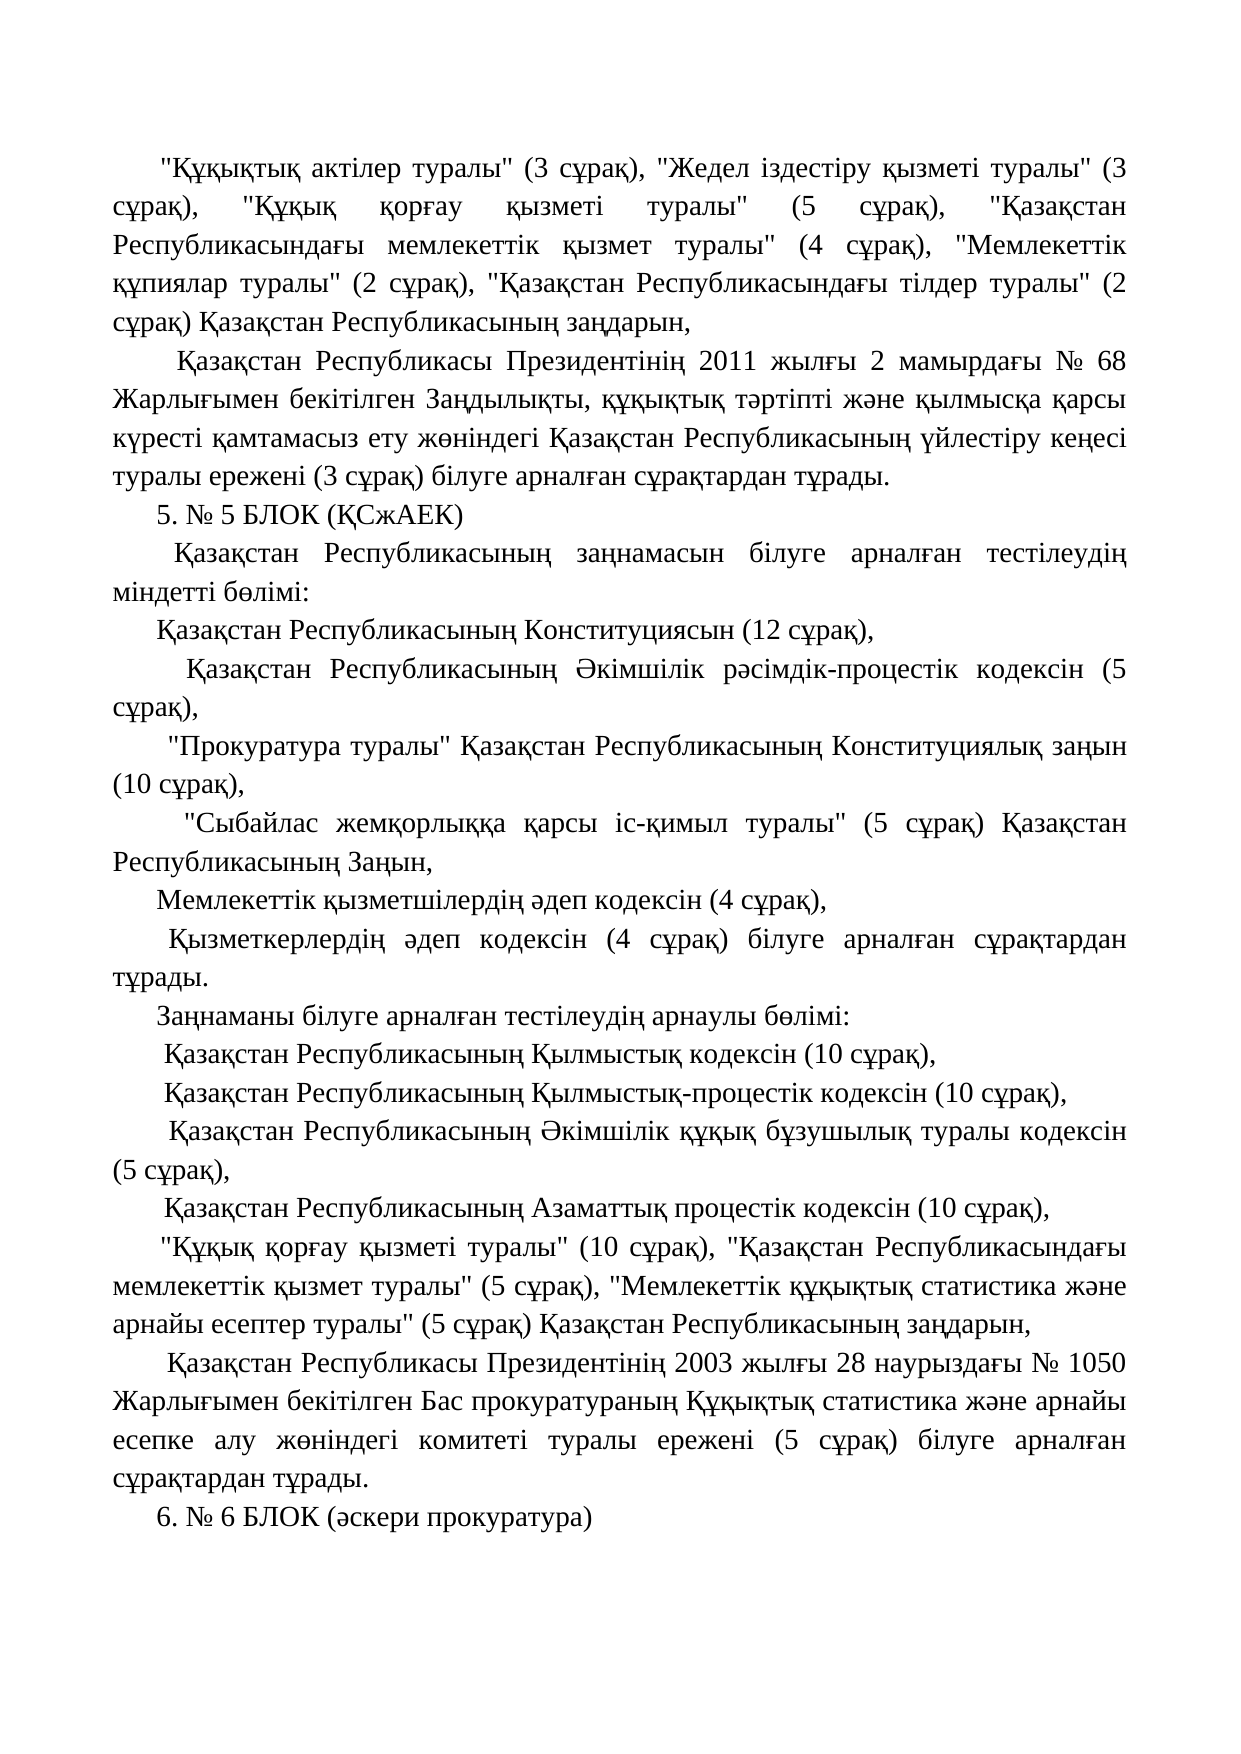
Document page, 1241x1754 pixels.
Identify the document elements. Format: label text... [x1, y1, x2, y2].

text "Сыбайлас жемқорлыққа қарсы іс-қимыл туралы" (5 сұрақ) Қазақстан Республикасының Заңын, [112, 805, 1128, 877]
text Қазақстан Республикасы Президентінің 2003 жылғы 28 наурыздағы № 1050 Жарлығымен бекітілген Бас прокуратураның Құқықтық статистика және арнайы есепке алу жөніндегі комитеті туралы ережені (5 сұрақ) білуге арналған сұрақтардан тұрады. [112, 1345, 1128, 1494]
text Мемлекеттік қызметшілердің әдеп кодексін (4 сұрақ), [112, 882, 1128, 916]
text Қазақстан Республикасының Азаматтық процестік кодексін (10 сұрақ), [112, 1191, 1128, 1224]
text "Құқықтық актілер туралы" (3 сұрақ), "Жедел іздестіру қызметі туралы" (3 сұрақ), "Құқық қорғау қызметі туралы" (5 сұрақ), "Қазақстан Республикасындағы мемлекеттік қызмет туралы" (4 сұрақ), "Мемлекеттік құпиялар туралы" (2 сұрақ), "Қазақстан Республикасындағы тілдер туралы" (2 сұрақ) Қазақстан Республикасының заңдарын, [112, 150, 1128, 338]
text Қазақстан Республикасының Қылмыстық кодексін (10 сұрақ), [112, 1036, 1128, 1070]
text Қазақстан Республикасының Әкімшілік құқық бұзушылық туралы кодексін (5 сұрақ), [112, 1113, 1128, 1186]
text Қазақстан Республикасының Қылмыстық-процестік кодексін (10 сұрақ), [112, 1075, 1128, 1108]
text "Прокуратура туралы" Қазақстан Республикасының Конституциялық заңын (10 сұрақ), [112, 728, 1128, 800]
text 5. № 5 БЛОК (ҚСжАЕК) [112, 497, 1128, 530]
text Қазақстан Республикасының Әкімшілік рәсімдік-процестік кодексін (5 сұрақ), [112, 651, 1128, 723]
text Қазақстан Республикасының заңнамасын білуге арналған тестілеудің міндетті бөлімі: [112, 535, 1128, 607]
text Заңнаманы білуге арналған тестілеудің арнаулы бөлімі: [112, 998, 1128, 1031]
text Қызметкерлердің әдеп кодексін (4 сұрақ) білуге арналған сұрақтардан тұрады. [112, 921, 1128, 993]
text "Құқық қорғау қызметі туралы" (10 сұрақ), "Қазақстан Республикасындағы мемлекеттік қызмет туралы" (5 сұрақ), "Мемлекеттік құқықтық статистика және арнайы есептер туралы" (5 сұрақ) Қазақстан Республикасының заңдарын, [112, 1229, 1128, 1340]
text Қазақстан Республикасының Конституциясын (12 сұрақ), [112, 612, 1128, 646]
text Қазақстан Республикасы Президентінің 2011 жылғы 2 мамырдағы № 68 Жарлығымен бекітілген Заңдылықты, құқықтық тәртіпті және қылмысқа қарсы күресті қамтамасыз ету жөніндегі Қазақстан Республикасының үйлестіру кеңесі туралы ережені (3 сұрақ) білуге арналған сұрақтардан тұрады. [112, 343, 1128, 492]
text 6. № 6 БЛОК (әскери прокуратура) [112, 1499, 1128, 1532]
